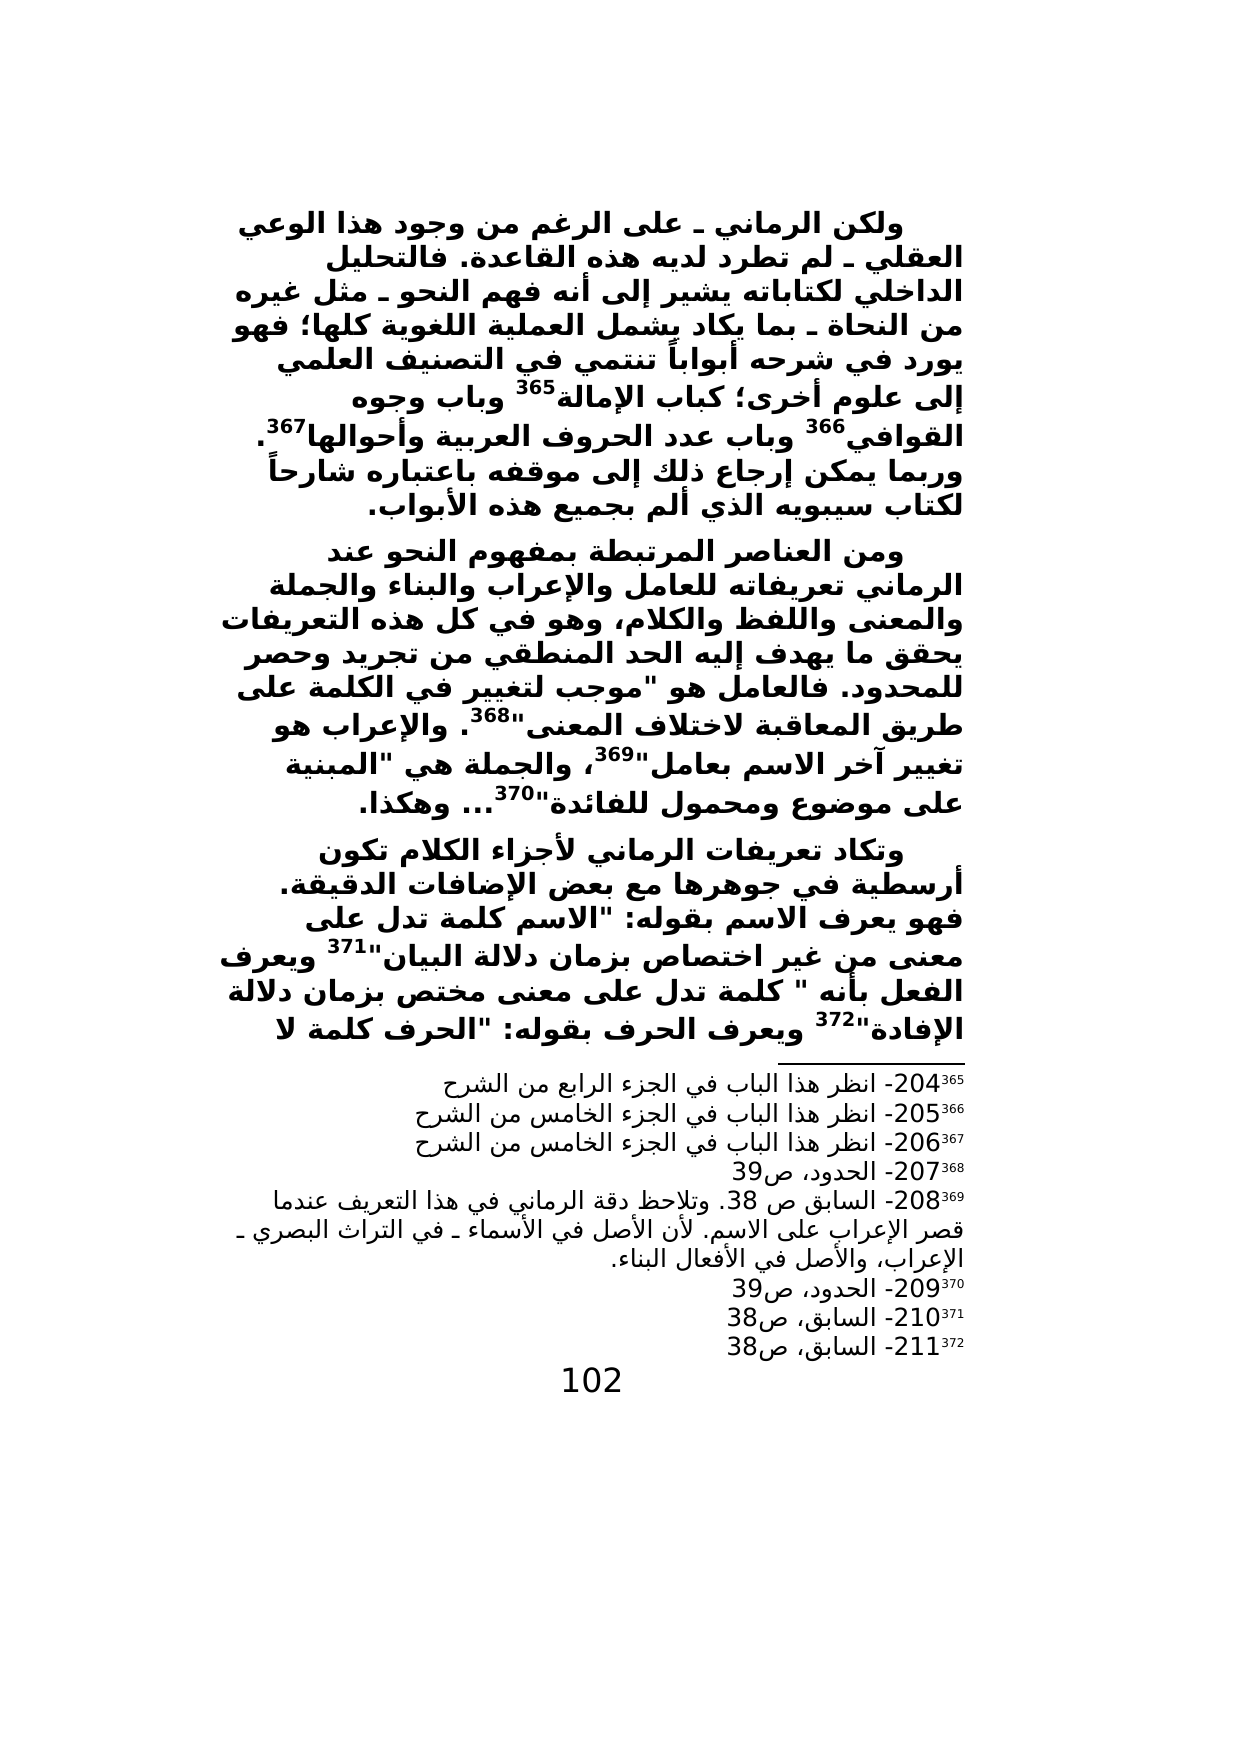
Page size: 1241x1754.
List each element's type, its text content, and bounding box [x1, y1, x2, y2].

text ومن العناصر المرتبطة بمفهوم النحو عند الرماني تعريفاته للعامل والإعراب والبناء والجملة والمعنى واللفظ والكلام، وهو في كل هذه التعريفات يحقق ما يهدف إليه الحد المنطقي من تجريد وحصر للمحدود. فالعامل هو "موجب لتغيير في الكلمة على طريق المعاقبة لاختلاف المعنى". والإعراب هو تغيير آخر الاسم بعامل"، والجملة هي "المبنية على موضوع ومحمول للفائدة"... وهكذا. [219, 535, 964, 821]
text ولكن الرماني ـ على الرغم من وجود هذا الوعي العقلي ـ لم تطرد لديه هذه القاعدة. فالتحليل الداخلي لكتاباته يشير إلى أنه فهم النحو ـ مثل غيره من النحاة ـ بما يكاد يشمل العملية اللغوية كلها؛ فهو يورد في شرحه أبواباً تنتمي في التصنيف العلمي إلى علوم أخرى؛ كباب الإمالة وباب وجوه القوافي وباب عدد الحروف العربية وأحوالها. وربما يمكن إرجاع ذلك إلى موقفه باعتباره شارحاً لكتاب سيبويه الذي ألم بجميع هذه الأبواب. [219, 207, 964, 522]
text وتكاد تعريفات الرماني لأجزاء الكلام تكون أرسطية في جوهرها مع بعض الإضافات الدقيقة. فهو يعرف الاسم بقوله: "الاسم كلمة تدل على معنى من غير اختصاص بزمان دلالة البيان" ويعرف الفعل بأنه " كلمة تدل على معنى مختص بزمان دلالة الإفادة" ويعرف الحرف بقوله: "الحرف كلمة لا تدل على معنى إلا مع غيرها مما معناه في غيرها". والإضافة التي يضيفها الرماني هنا هي تفريقه بين نوعي الدلالة في كل من الاسم والفعل؛ فالاسم بيان وإشارة إلى المسمى، في حين أن الفعل إفادة وإخبار عن المسمى، ورأي الرماني في دلالة الاسم يتفق وفكره الاعتزالي في أن الاسم ليس هو المسمى، بل هو إشارة إليه. ولكن الرماني في موضع آخر يذكر أن الاسم قد يعطي دلالة الإفادة فيقول "الاسم الذي في موضع الفائدة يحتمل التعريف والتنكير نحو خبر الابتداء في قولك: زيد قائم". [219, 833, 964, 1047]
